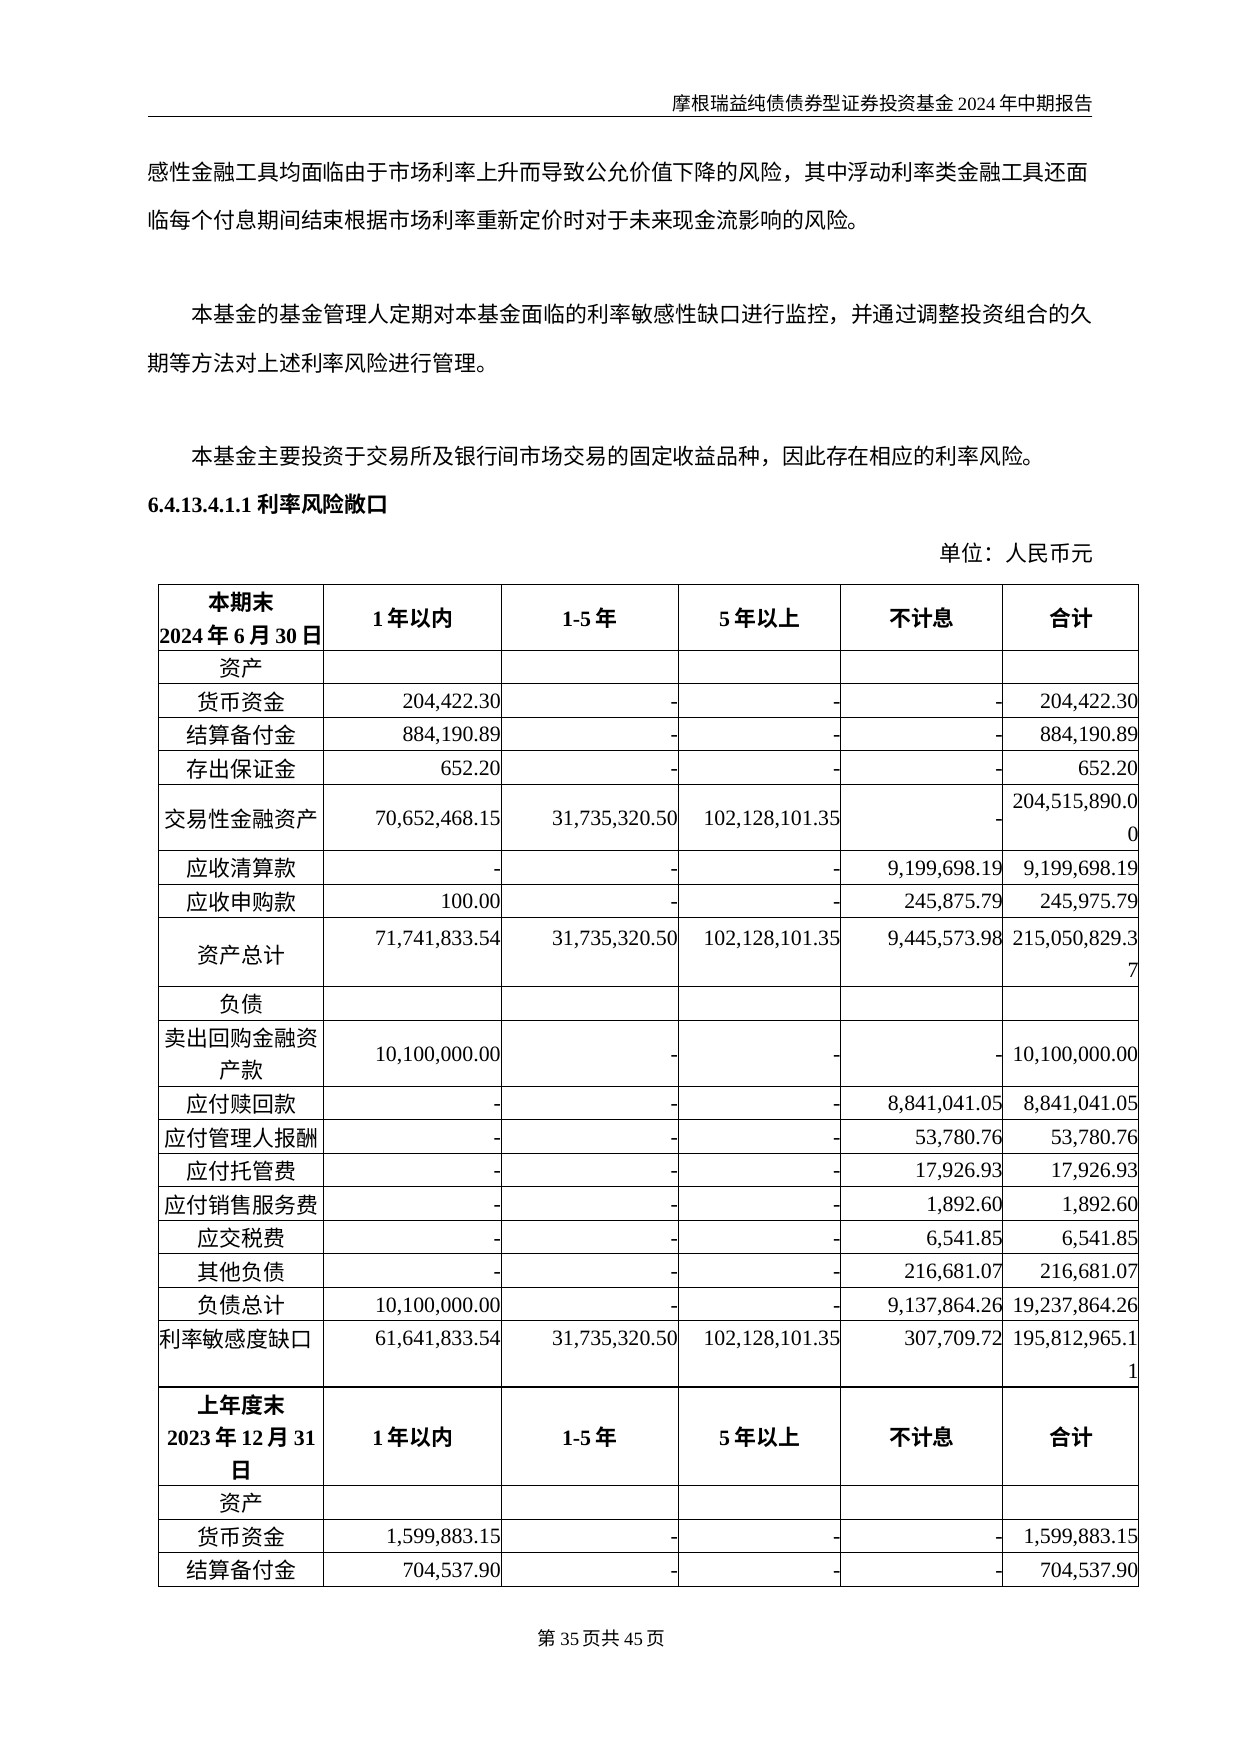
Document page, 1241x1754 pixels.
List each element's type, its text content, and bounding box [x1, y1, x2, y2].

table_cell 9,137,864.26 [841, 1288, 1002, 1320]
table_cell 交易性金融资产 [159, 785, 323, 850]
table_cell 884,190.89 [324, 718, 501, 750]
table_cell 31,735,320.50 [502, 918, 678, 986]
table_cell 不计息 [841, 1388, 1002, 1485]
table_cell - [679, 1553, 840, 1586]
table_cell [841, 1486, 1002, 1518]
table_cell 652.20 [324, 751, 501, 784]
table_cell 1年以内 [324, 1388, 501, 1485]
table_cell 31,735,320.50 [502, 785, 678, 850]
table_cell 216,681.07 [1003, 1254, 1138, 1287]
table_cell - [841, 1021, 1002, 1086]
table_cell 17,926.93 [1003, 1154, 1138, 1186]
table_cell 9,199,698.19 [1003, 851, 1138, 883]
table_cell - [679, 1087, 840, 1119]
text 单位：人民币元 [149, 535, 1092, 568]
table_cell 31,735,320.50 [502, 1321, 678, 1386]
table_cell - [679, 1254, 840, 1287]
table_cell - [324, 1254, 501, 1287]
table_cell [1003, 1486, 1138, 1518]
table_cell - [502, 1254, 678, 1287]
table_cell - [679, 1221, 840, 1253]
table_cell 245,875.79 [841, 885, 1002, 917]
table_cell - [679, 751, 840, 784]
table_cell 17,926.93 [841, 1154, 1002, 1186]
table_cell - [502, 1120, 678, 1153]
table_cell - [679, 885, 840, 917]
table_cell [324, 1486, 501, 1518]
table_cell 307,709.72 [841, 1321, 1002, 1386]
table_header 5年以上 [679, 585, 840, 650]
table_cell 204,515,890.00 [1003, 785, 1138, 850]
table_cell 10,100,000.00 [324, 1021, 501, 1086]
table_cell 8,841,041.05 [1003, 1087, 1138, 1119]
table_cell 9,445,573.98 [841, 918, 1002, 986]
table_cell 卖出回购金融资产款 [159, 1021, 323, 1086]
table_cell [1003, 987, 1138, 1019]
table_cell - [324, 1221, 501, 1253]
table_cell 652.20 [1003, 751, 1138, 784]
table_cell 资产 [159, 1486, 323, 1518]
table_cell - [679, 1154, 840, 1186]
table_header 1年以内 [324, 585, 501, 650]
table_cell - [324, 1187, 501, 1220]
table_cell 53,780.76 [1003, 1120, 1138, 1153]
table_cell - [841, 751, 1002, 784]
table_cell 6,541.85 [841, 1221, 1002, 1253]
table_cell 1,599,883.15 [324, 1520, 501, 1552]
table_cell - [502, 851, 678, 883]
table_cell 71,741,833.54 [324, 918, 501, 986]
table_cell - [502, 718, 678, 750]
table_cell 195,812,965.11 [1003, 1321, 1138, 1386]
table_cell - [679, 1120, 840, 1153]
table_cell 资产 [159, 651, 323, 683]
text 本基金主要投资于交易所及银行间市场交易的固定收益品种，因此存在相应的利率风险。 [148, 439, 1092, 471]
table_cell 存出保证金 [159, 751, 323, 784]
table_cell 其他负债 [159, 1254, 323, 1287]
table_cell 应付赎回款 [159, 1087, 323, 1119]
table_cell 6,541.85 [1003, 1221, 1138, 1253]
table_cell 245,975.79 [1003, 885, 1138, 917]
table_cell - [841, 785, 1002, 850]
table_cell 应付销售服务费 [159, 1187, 323, 1220]
table_cell 1,892.60 [1003, 1187, 1138, 1220]
table_cell 215,050,829.37 [1003, 918, 1138, 986]
table_cell 216,681.07 [841, 1254, 1002, 1287]
table_cell - [502, 1288, 678, 1320]
text 6.4.13.4.1.1 利率风险敞口 [148, 487, 1092, 519]
table_cell [679, 987, 840, 1019]
table_cell - [679, 684, 840, 717]
table_cell 利率敏感度缺口 [159, 1321, 323, 1386]
table_header 1-5年 [502, 585, 678, 650]
table_cell 53,780.76 [841, 1120, 1002, 1153]
table_cell 102,128,101.35 [679, 1321, 840, 1386]
table_cell 204,422.30 [1003, 684, 1138, 717]
table_cell [679, 1486, 840, 1518]
table_cell 704,537.90 [1003, 1553, 1138, 1586]
table_cell 货币资金 [159, 1520, 323, 1552]
table_cell 应收申购款 [159, 885, 323, 917]
table_cell 1,892.60 [841, 1187, 1002, 1220]
table_cell 应付托管费 [159, 1154, 323, 1186]
table_cell - [502, 1021, 678, 1086]
table_cell 应付管理人报酬 [159, 1120, 323, 1153]
table_cell - [841, 1520, 1002, 1552]
table_cell 结算备付金 [159, 1553, 323, 1586]
table_cell 19,237,864.26 [1003, 1288, 1138, 1320]
table_cell 10,100,000.00 [324, 1288, 501, 1320]
table_cell - [679, 1187, 840, 1220]
table_cell 资产总计 [159, 918, 323, 986]
table_cell - [679, 1288, 840, 1320]
table_cell 8,841,041.05 [841, 1087, 1002, 1119]
table_cell - [841, 718, 1002, 750]
table_cell - [679, 1021, 840, 1086]
table_cell - [841, 684, 1002, 717]
table_header 不计息 [841, 585, 1002, 650]
table_cell - [324, 1087, 501, 1119]
text 本基金的基金管理人定期对本基金面临的利率敏感性缺口进行监控，并通过调整投资组合的久期等方法对上述利率风险进行管理。 [148, 296, 1092, 378]
table_cell - [502, 1221, 678, 1253]
table_cell 1-5年 [502, 1388, 678, 1485]
table_cell [502, 987, 678, 1019]
table_cell - [324, 851, 501, 883]
table_cell - [324, 1154, 501, 1186]
table_cell 704,537.90 [324, 1553, 501, 1586]
table_cell 负债 [159, 987, 323, 1019]
table_cell 9,199,698.19 [841, 851, 1002, 883]
table_cell 884,190.89 [1003, 718, 1138, 750]
table_cell [324, 651, 501, 683]
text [148, 154, 1092, 236]
table_cell 204,422.30 [324, 684, 501, 717]
table_header 本期末 2024年6月30日 [159, 585, 323, 650]
table_cell 负债总计 [159, 1288, 323, 1320]
table_cell - [502, 1087, 678, 1119]
table_cell 应收清算款 [159, 851, 323, 883]
table_cell [324, 987, 501, 1019]
table_cell [1003, 651, 1138, 683]
table_cell 合计 [1003, 1388, 1138, 1485]
table_cell 100.00 [324, 885, 501, 917]
table_cell - [502, 1553, 678, 1586]
table_cell - [502, 1187, 678, 1220]
table_cell - [679, 718, 840, 750]
table_cell - [502, 751, 678, 784]
table_cell 70,652,468.15 [324, 785, 501, 850]
table_cell [841, 987, 1002, 1019]
table_cell 5年以上 [679, 1388, 840, 1485]
table_cell 61,641,833.54 [324, 1321, 501, 1386]
table_cell [841, 651, 1002, 683]
table_cell 102,128,101.35 [679, 918, 840, 986]
table_cell - [502, 1154, 678, 1186]
table_cell [502, 651, 678, 683]
table_cell 10,100,000.00 [1003, 1021, 1138, 1086]
table_cell [679, 651, 840, 683]
table_cell 102,128,101.35 [679, 785, 840, 850]
table_cell - [679, 1520, 840, 1552]
table_cell - [502, 1520, 678, 1552]
table_cell - [502, 684, 678, 717]
table_cell 货币资金 [159, 684, 323, 717]
table_cell 1,599,883.15 [1003, 1520, 1138, 1552]
table_cell 应交税费 [159, 1221, 323, 1253]
table_cell - [841, 1553, 1002, 1586]
table_cell 上年度末 2023年12月31日 [159, 1388, 323, 1485]
table_header 合计 [1003, 585, 1138, 650]
table_cell 结算备付金 [159, 718, 323, 750]
table_cell - [502, 885, 678, 917]
table_cell [502, 1486, 678, 1518]
table_cell - [679, 851, 840, 883]
table_cell - [324, 1120, 501, 1153]
